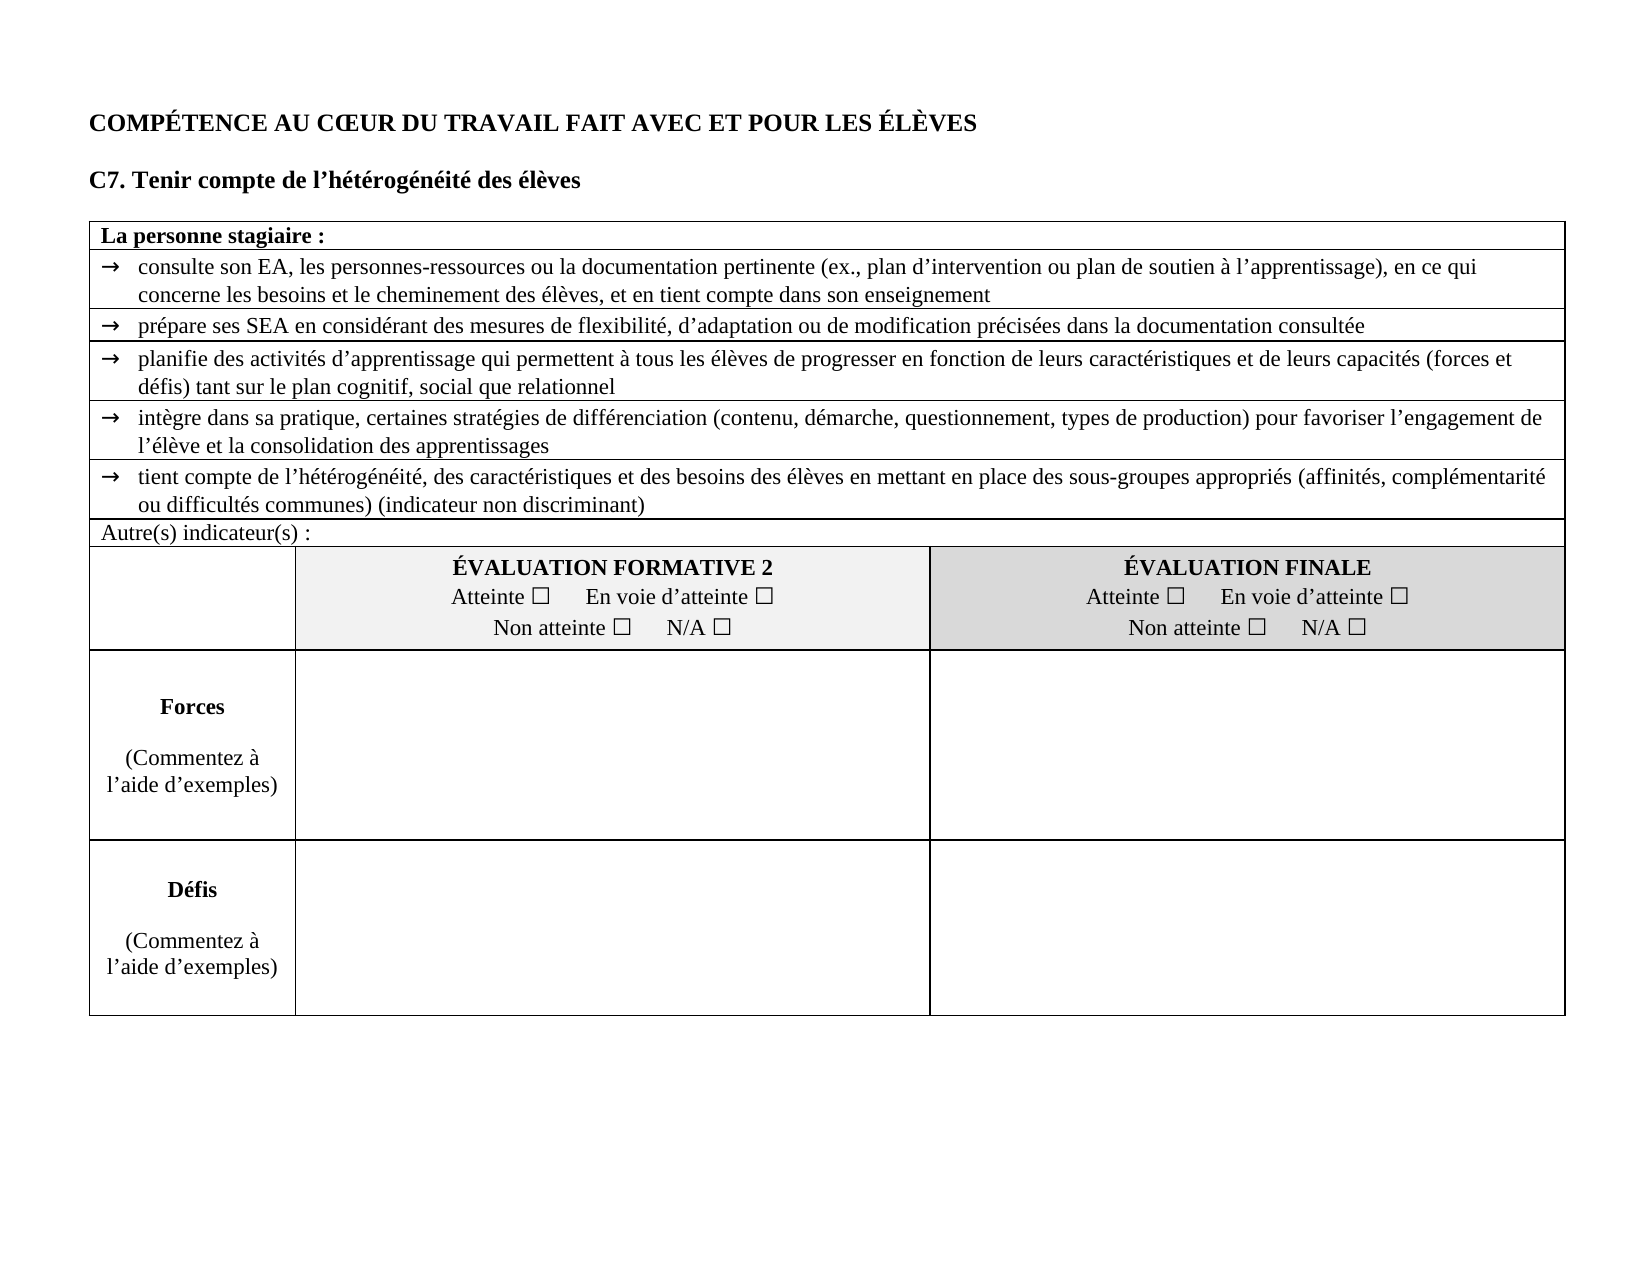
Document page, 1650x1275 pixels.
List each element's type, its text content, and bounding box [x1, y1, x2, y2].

text COMPÉTENCE AU CŒUR DU TRAVAIL FAIT AVEC ET POUR LES ÉLÈVES [89, 108, 1561, 137]
table_cell Autre(s) indicateur(s) : [90, 520, 1564, 546]
table_cell [90, 547, 295, 649]
table_cell ÉVALUATION FINALE Atteinte En voie d’atteinte Non atteinte N/A [931, 547, 1564, 649]
table_cell [931, 651, 1564, 839]
table_cell [296, 651, 929, 839]
table_cell Forces (Commentez à l’aide d’exemples) [90, 651, 295, 839]
table_cell intègre dans sa pratique, certaines stratégies de différenciation (contenu, démarche, questionnement, types de production) pour favoriser l’engagement de l’élève et la consolidation des apprentissages [90, 401, 1564, 459]
table_cell consulte son EA, les personnes-ressources ou la documentation pertinente (ex., plan d’intervention ou plan de soutien à l’apprentissage), en ce qui concerne les besoins et le cheminement des élèves, et en tient compte dans son enseignement [90, 250, 1564, 308]
text C7. Tenir compte de l’hétérogénéité des élèves [89, 165, 1561, 194]
table_cell Défis (Commentez à l’aide d’exemples) [90, 841, 295, 1015]
table_cell ÉVALUATION FORMATIVE 2 Atteinte En voie d’atteinte Non atteinte N/A [296, 547, 929, 649]
table_header La personne stagiaire : [90, 222, 1564, 248]
table_cell [296, 841, 929, 1015]
table_cell planifie des activités d’apprentissage qui permettent à tous les élèves de progresser en fonction de leurs caractéristiques et de leurs capacités (forces et défis) tant sur le plan cognitif, social que relationnel [90, 342, 1564, 399]
table_cell prépare ses SEA en considérant des mesures de flexibilité, d’adaptation ou de modification précisées dans la documentation consultée [90, 309, 1564, 340]
table_cell tient compte de l’hétérogénéité, des caractéristiques et des besoins des élèves en mettant en place des sous-groupes appropriés (affinités, complémentarité ou difficultés communes) (indicateur non discriminant) [90, 460, 1564, 518]
table_cell [931, 841, 1564, 1015]
